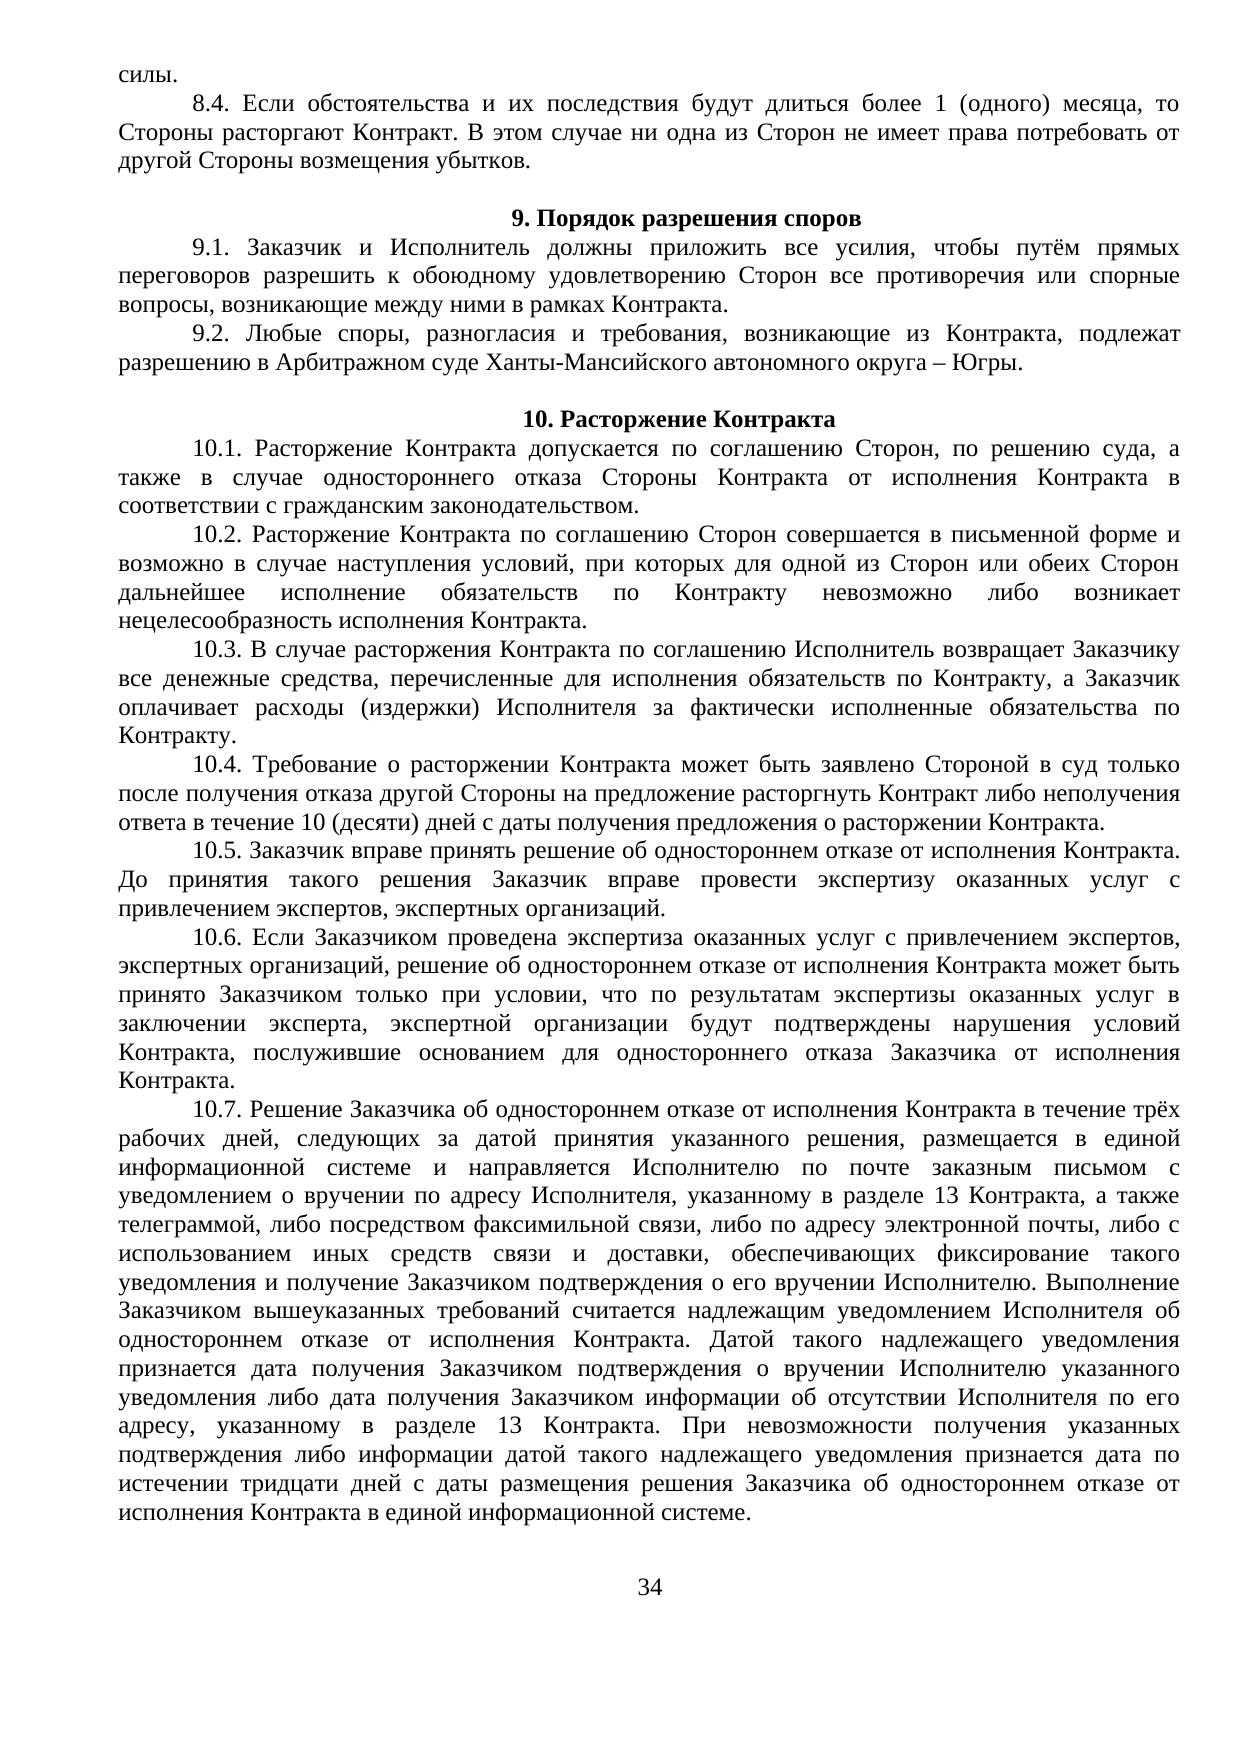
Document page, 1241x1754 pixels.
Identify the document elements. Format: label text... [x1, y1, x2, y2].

text 10.5. Заказчик вправе принять решение об одностороннем отказе от исполнения Контракта. До принятия такого решения Заказчик вправе провести экспертизу оказанных услуг с привлечением экспертов, экспертных организаций. [118, 835, 1181, 922]
text 10.1. Расторжение Контракта допускается по соглашению Сторон, по решению суда, а также в случае одностороннего отказа Стороны Контракта от исполнения Контракта в соответствии с гражданским законодательством. [118, 433, 1181, 519]
text 10.3. В случае расторжения Контракта по соглашению Исполнитель возвращает Заказчику все денежные средства, перечисленные для исполнения обязательств по Контракту, а Заказчик оплачивает расходы (издержки) Исполнителя за фактически исполненные обязательства по Контракту. [118, 634, 1181, 749]
text 9.2. Любые споры, разногласия и требования, возникающие из Контракта, подлежат разрешению в Арбитражном суде Ханты-Мансийского автономного округа – Югры. [118, 318, 1181, 375]
text 10.2. Расторжение Контракта по соглашению Сторон совершается в письменной форме и возможно в случае наступления условий, при которых для одной из Сторон или обеих Сторон дальнейшее исполнение обязательств по Контракту невозможно либо возникает нецелесообразность исполнения Контракта. [118, 519, 1181, 634]
text 10. Расторжение Контракта [118, 404, 1181, 433]
text 9. Порядок разрешения споров [118, 203, 1181, 232]
text 10.7. Решение Заказчика об одностороннем отказе от исполнения Контракта в течение трёх рабочих дней, следующих за датой принятия указанного решения, размещается в единой информационной системе и направляется Исполнителю по почте заказным письмом с уведомлением о вручении по адресу Исполнителя, указанному в разделе 13 Контракта, а также телеграммой, либо посредством факсимильной связи, либо по адресу электронной почты, либо с использованием иных средств связи и доставки, обеспечивающих фиксирование такого уведомления и получение Заказчиком подтверждения о его вручении Исполнителю. Выполнение Заказчиком вышеуказанных требований считается надлежащим уведомлением Исполнителя об одностороннем отказе от исполнения Контракта. Датой такого надлежащего уведомления признается дата получения Заказчиком подтверждения о вручении Исполнителю указанного уведомления либо дата получения Заказчиком информации об отсутствии Исполнителя по его адресу, указанному в разделе 13 Контракта. При невозможности получения указанных подтверждения либо информации датой такого надлежащего уведомления признается дата по истечении тридцати дней с даты размещения решения Заказчика об одностороннем отказе от исполнения Контракта в единой информационной системе. [118, 1094, 1181, 1525]
text 10.6. Если Заказчиком проведена экспертиза оказанных услуг с привлечением экспертов, экспертных организаций, решение об одностороннем отказе от исполнения Контракта может быть принято Заказчиком только при условии, что по результатам экспертизы оказанных услуг в заключении эксперта, экспертной организации будут подтверждены нарушения условий Контракта, послужившие основанием для одностороннего отказа Заказчика от исполнения Контракта. [118, 922, 1181, 1094]
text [118, 59, 1181, 88]
text 8.4. Если обстоятельства и их последствия будут длиться более 1 (одного) месяца, то Стороны расторгают Контракт. В этом случае ни одна из Сторон не имеет права потребовать от другой Стороны возмещения убытков. [118, 88, 1181, 174]
text 9.1. Заказчик и Исполнитель должны приложить все усилия, чтобы путём прямых переговоров разрешить к обоюдному удовлетворению Сторон все противоречия или спорные вопросы, возникающие между ними в рамках Контракта. [118, 232, 1181, 318]
text 10.4. Требование о расторжении Контракта может быть заявлено Стороной в суд только после получения отказа другой Стороны на предложение расторгнуть Контракт либо неполучения ответа в течение 10 (десяти) дней с даты получения предложения о расторжении Контракта. [118, 749, 1181, 835]
